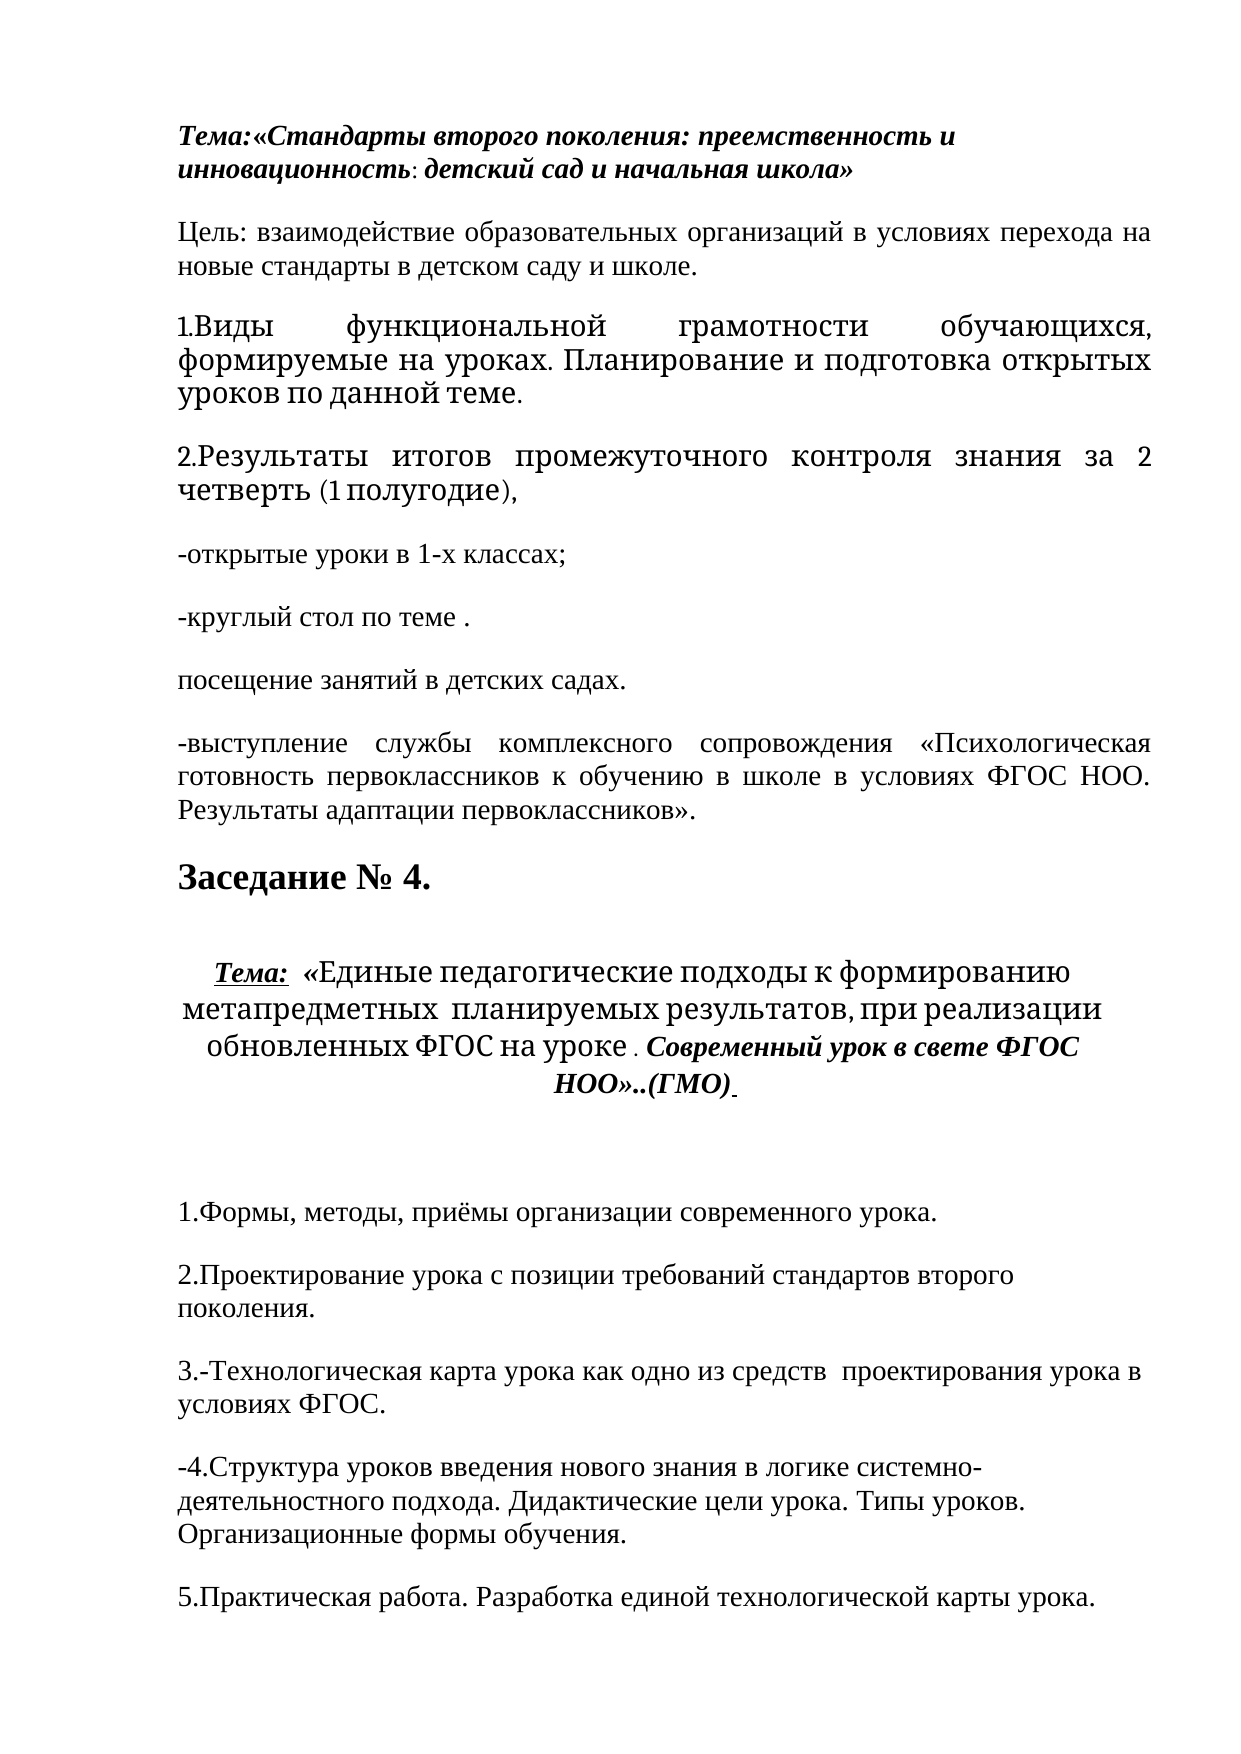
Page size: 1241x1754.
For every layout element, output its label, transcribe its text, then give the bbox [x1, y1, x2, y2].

text Тема:«Стандарты второго поколения: преемственность и инновационность: детский сад и начальная школа» [177, 118, 1152, 185]
text Цель: взаимодействие образовательных организаций в условиях перехода на новые стандарты в детском саду и школе. [177, 214, 1152, 281]
text 2.Проектирование урока с позиции требований стандартов второго поколения. [177, 1257, 1152, 1324]
text 1.Формы, методы, приёмы организации современного урока. [177, 1194, 1152, 1228]
subtitle Заседание № 4. [177, 854, 1152, 898]
text 3.-Технологическая карта урока как одно из средств проектирования урока в условиях ФГОС. [177, 1353, 1152, 1420]
text -круглый стол по теме . [177, 599, 1152, 633]
text посещение занятий в детских садах. [177, 662, 1152, 696]
text -выступление службы комплексного сопровождения «Психологическая готовность первоклассников к обучению в школе в условиях ФГОС НОО. Результаты адаптации первоклассников». [177, 725, 1152, 825]
text Тема: «Единые педагогические подходы к формированию метапредметных планируемых результатов, при реализации обновленных ФГОС на уроке . Современный урок в свете ФГОС НОО»..(ГМО) [177, 956, 1108, 1100]
text 5.Практическая работа. Разработка единой технологической карты урока. [177, 1579, 1152, 1613]
text 1.Виды функциональной грамотности обучающихся, формируемые на уроках. Планирование и подготовка открытых уроков по данной теме. [177, 311, 1152, 411]
text -открытые уроки в 1-х классах; [177, 537, 1152, 570]
text -4.Структура уроков введения нового знания в логике системно-деятельностного подхода. Дидактические цели урока. Типы уроков. Организационные формы обучения. [177, 1449, 1152, 1550]
text 2.Результаты итогов промежуточного контроля знания за 2 четверть (1 полугодие), [177, 440, 1152, 507]
